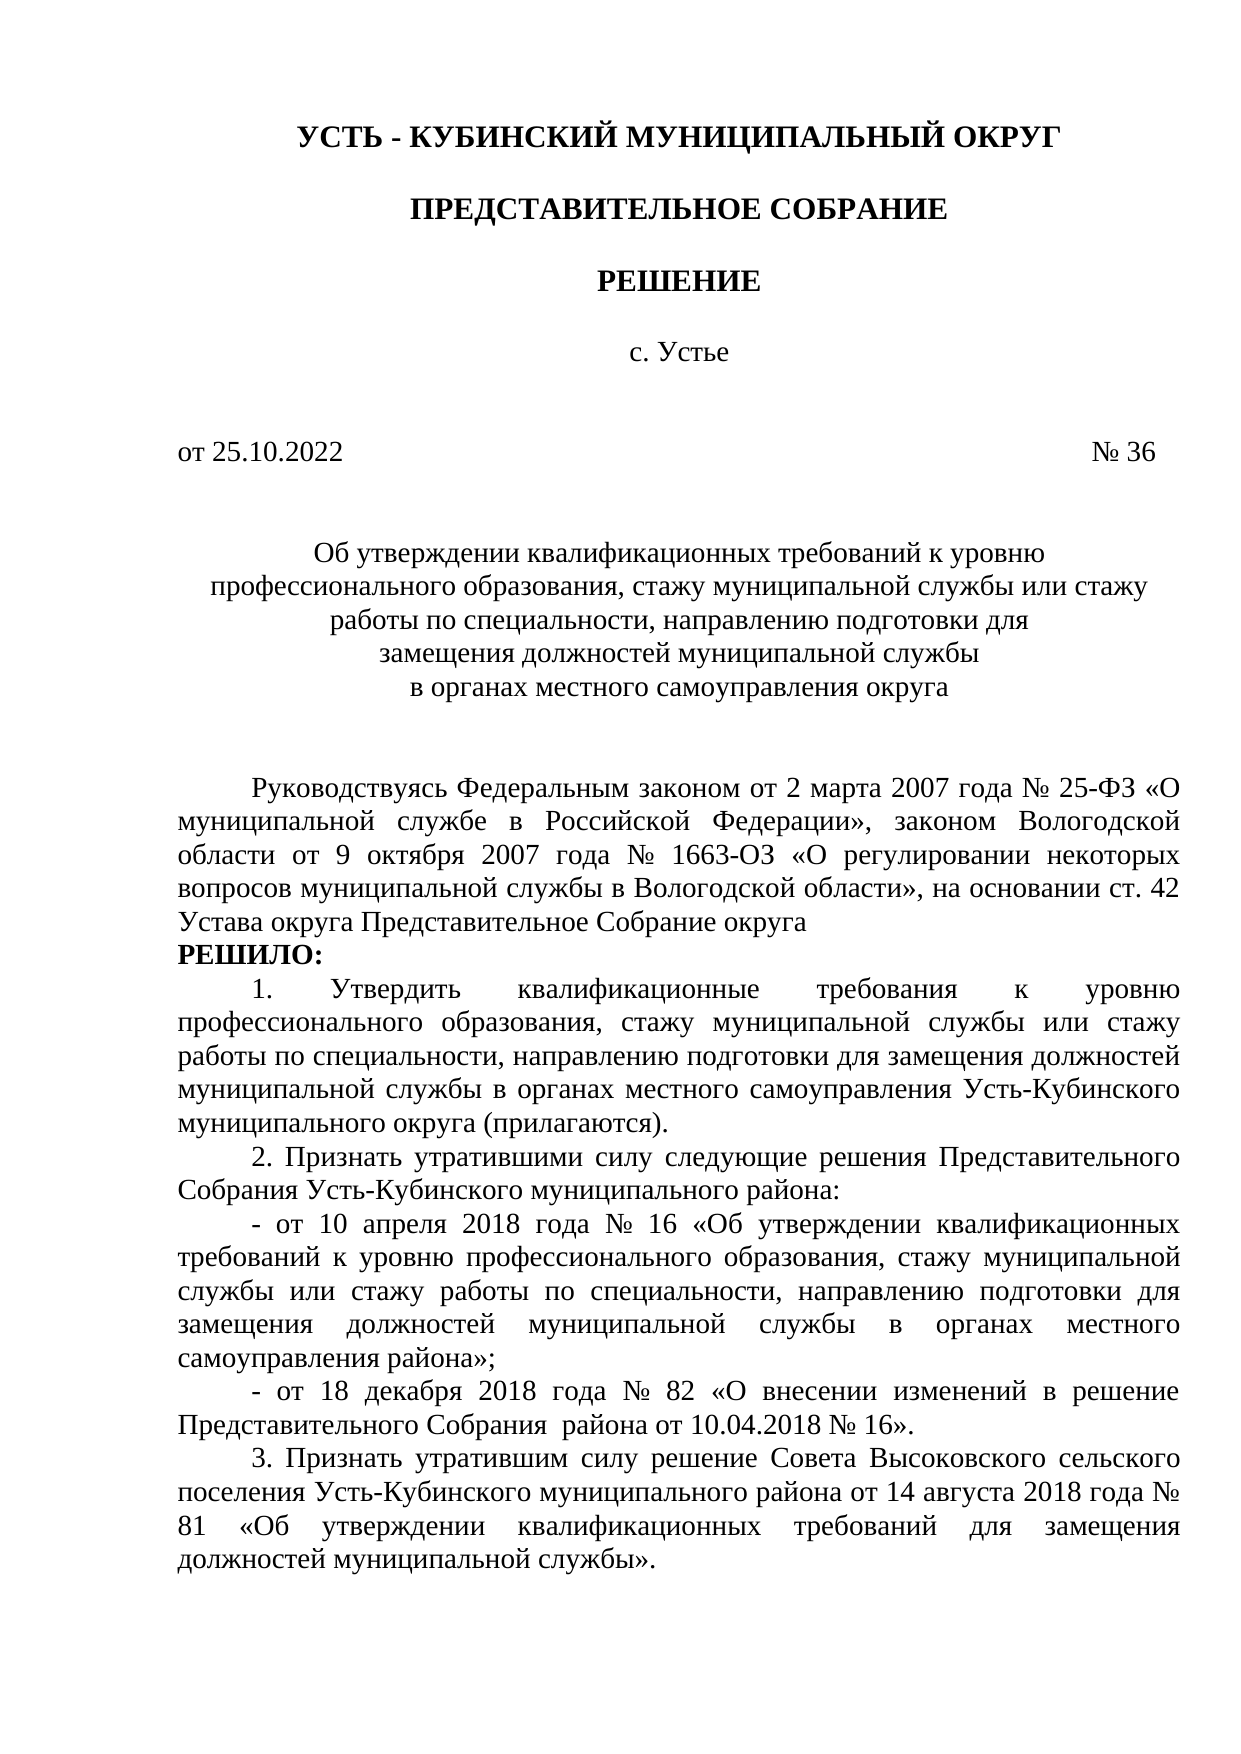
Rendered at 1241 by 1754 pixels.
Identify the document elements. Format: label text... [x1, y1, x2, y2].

text УСТЬ - КУБИНСКИЙ МУНИЦИПАЛЬНЫЙ ОКРУГ [177, 118, 1181, 154]
text ПРЕДСТАВИТЕЛЬНОЕ СОБРАНИЕ [177, 190, 1181, 226]
text Руководствуясь Федеральным законом от 2 марта 2007 года № 25-ФЗ «О муниципальной службе в Российской Федерации», законом Вологодской области от 9 октября 2007 года № 1663-ОЗ «О регулировании некоторых вопросов муниципальной службы в Вологодской области», на основании ст. 42 Устава округа Представительное Собрание округа [177, 770, 1181, 937]
text - от 18 декабря 2018 года № 82 «О внесении изменений в решение Представительного Собрания района от 10.04.2018 № 16». [177, 1373, 1181, 1441]
text Об утверждении квалификационных требований к уровню [177, 535, 1181, 568]
text - от 10 апреля 2018 года № 16 «Об утверждении квалификационных требований к уровню профессионального образования, стажу муниципальной службы или стажу работы по специальности, направлению подготовки для замещения должностей муниципальной службы в органах местного самоуправления района»; [177, 1206, 1181, 1373]
text 3. Признать утратившим силу решение Совета Высоковского сельского поселения Усть-Кубинского муниципального района от 14 августа 2018 года № 81 «Об утверждении квалификационных требований для замещения должностей муниципальной службы». [177, 1441, 1181, 1575]
text РЕШЕНИЕ [177, 262, 1181, 298]
text замещения должностей муниципальной службы [177, 636, 1181, 669]
text профессионального образования, стажу муниципальной службы или стажу работы по специальности, направлению подготовки для [177, 568, 1181, 636]
text в органах местного самоуправления округа [177, 669, 1181, 703]
text с. Устье [177, 334, 1181, 367]
text от 25.10.2022 № 36 [177, 434, 1181, 468]
text 2. Признать утратившими силу следующие решения Представительного Собрания Усть-Кубинского муниципального района: [177, 1139, 1181, 1206]
text РЕШИЛО: [177, 937, 1181, 971]
text 1. Утвердить квалификационные требования к уровню профессионального образования, стажу муниципальной службы или стажу работы по специальности, направлению подготовки для замещения должностей муниципальной службы в органах местного самоуправления Усть-Кубинского муниципального округа (прилагаются). [177, 971, 1181, 1139]
